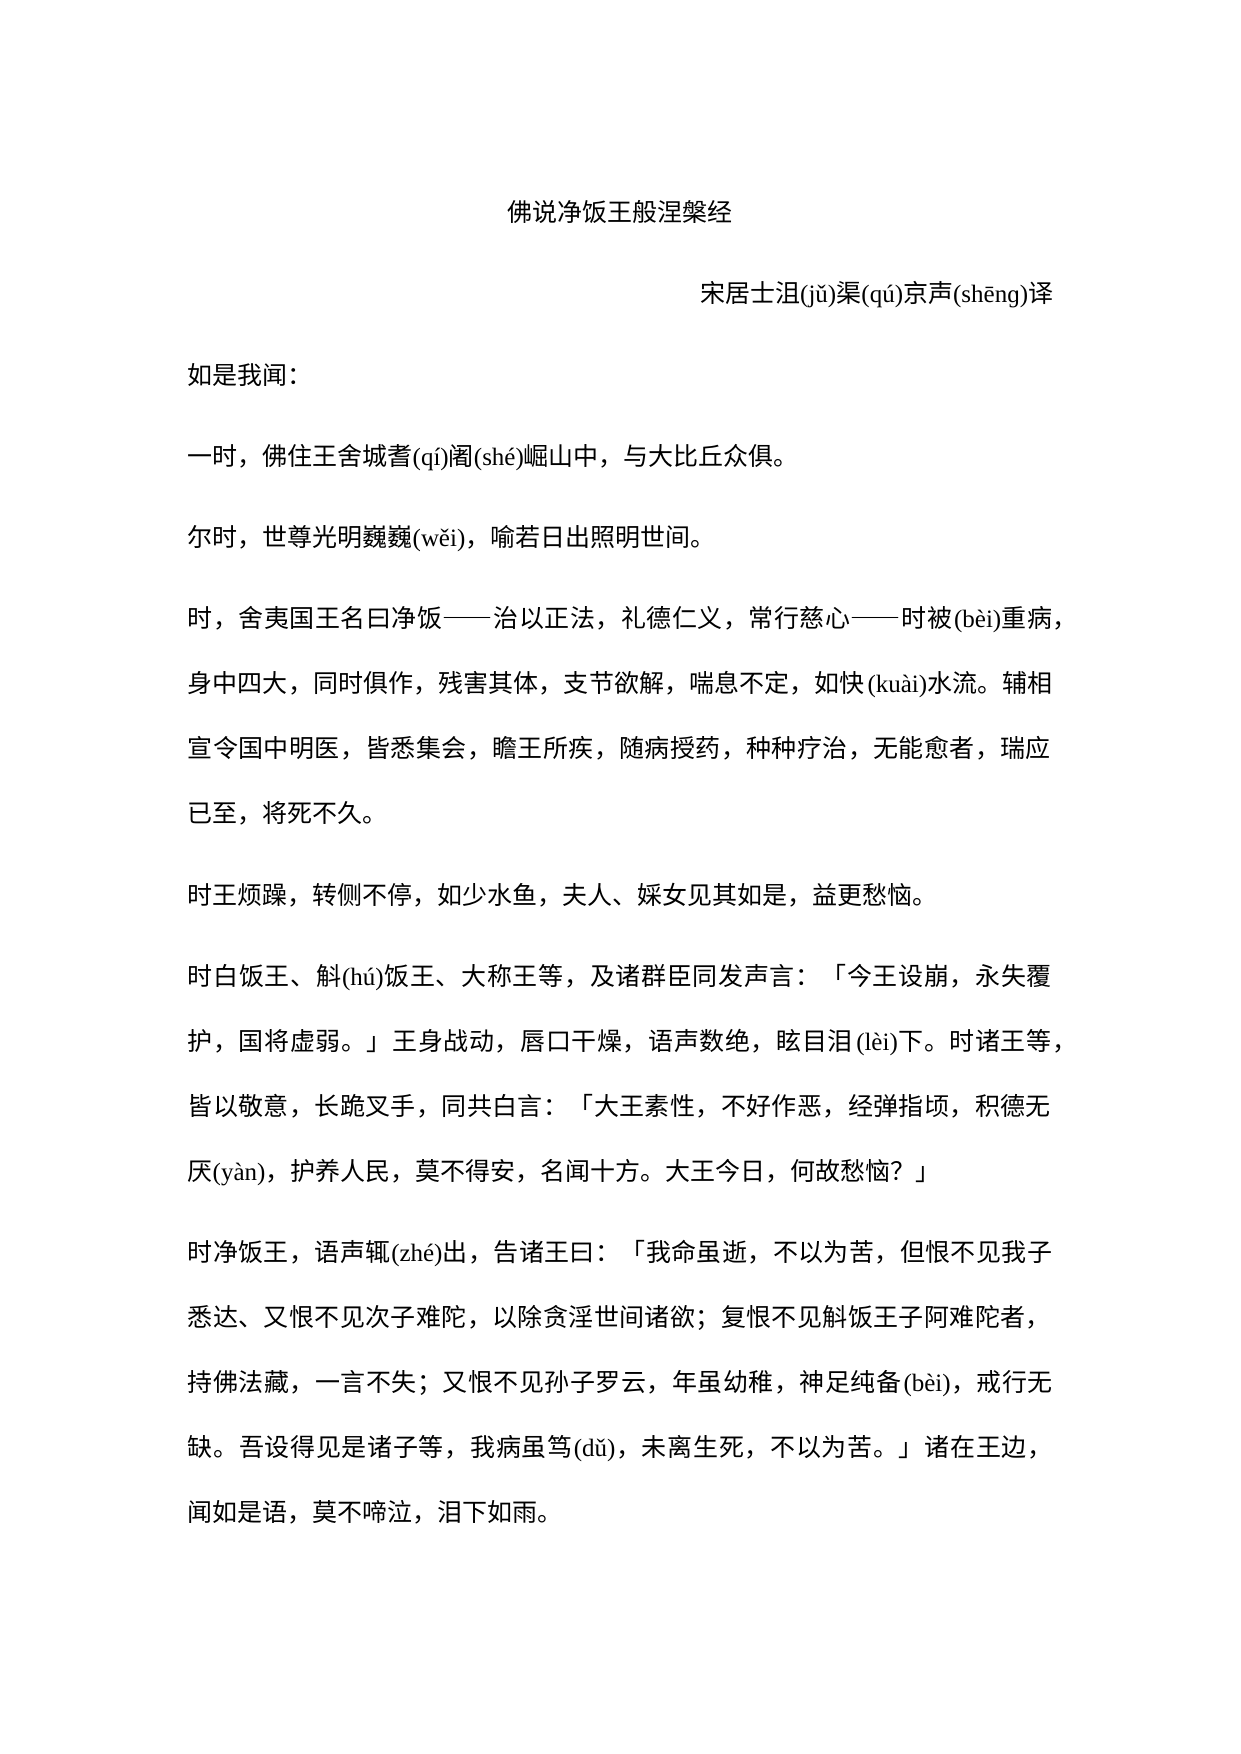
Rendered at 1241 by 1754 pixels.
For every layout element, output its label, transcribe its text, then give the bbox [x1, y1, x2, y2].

text 佛说净饭王般涅槃经 [187, 178, 1053, 243]
text 时，舍夷国王名曰净饭——治以正法，礼德仁义，常行慈心——时被(bèi)重病，身中四大，同时俱作，残害其体，支节欲解，喘息不定，如快(kuài)水流。辅相宣令国中明医，皆悉集会，瞻王所疾，随病授药，种种疗治，无能愈者，瑞应已至，将死不久。 [187, 584, 1053, 844]
text 时王烦躁，转侧不停，如少水鱼，夫人、婇女见其如是，益更愁恼。 [187, 861, 1053, 926]
text 时白饭王、斛(hú)饭王、大称王等，及诸群臣同发声言：「今王设崩，永失覆护，国将虚弱。」王身战动，唇口干燥，语声数绝，眩目泪(lèi)下。时诸王等，皆以敬意，长跪叉手，同共白言：「大王素性，不好作恶，经弹指顷，积德无厌(yàn)，护养人民，莫不得安，名闻十方。大王今日，何故愁恼？」 [187, 942, 1053, 1202]
text 时净饭王，语声辄(zhé)出，告诸王曰：「我命虽逝，不以为苦，但恨不见我子悉达、又恨不见次子难陀，以除贪淫世间诸欲；复恨不见斛饭王子阿难陀者，持佛法藏，一言不失；又恨不见孙子罗云，年虽幼稚，神足纯备(bèi)，戒行无缺。吾设得见是诸子等，我病虽笃(dǔ)，未离生死，不以为苦。」诸在王边，闻如是语，莫不啼泣，泪下如雨。 [187, 1218, 1053, 1543]
text 宋居士沮(jǔ)渠(qú)京声(shēnɡ)译 [187, 259, 1053, 324]
text 如是我闻： [187, 341, 1053, 406]
text 尔时，世尊光明巍巍(wěi)，喻若日出照明世间。 [187, 503, 1053, 568]
text 一时，佛住王舍城耆(qí)阇(shé)崛山中，与大比丘众俱。 [187, 422, 1053, 487]
